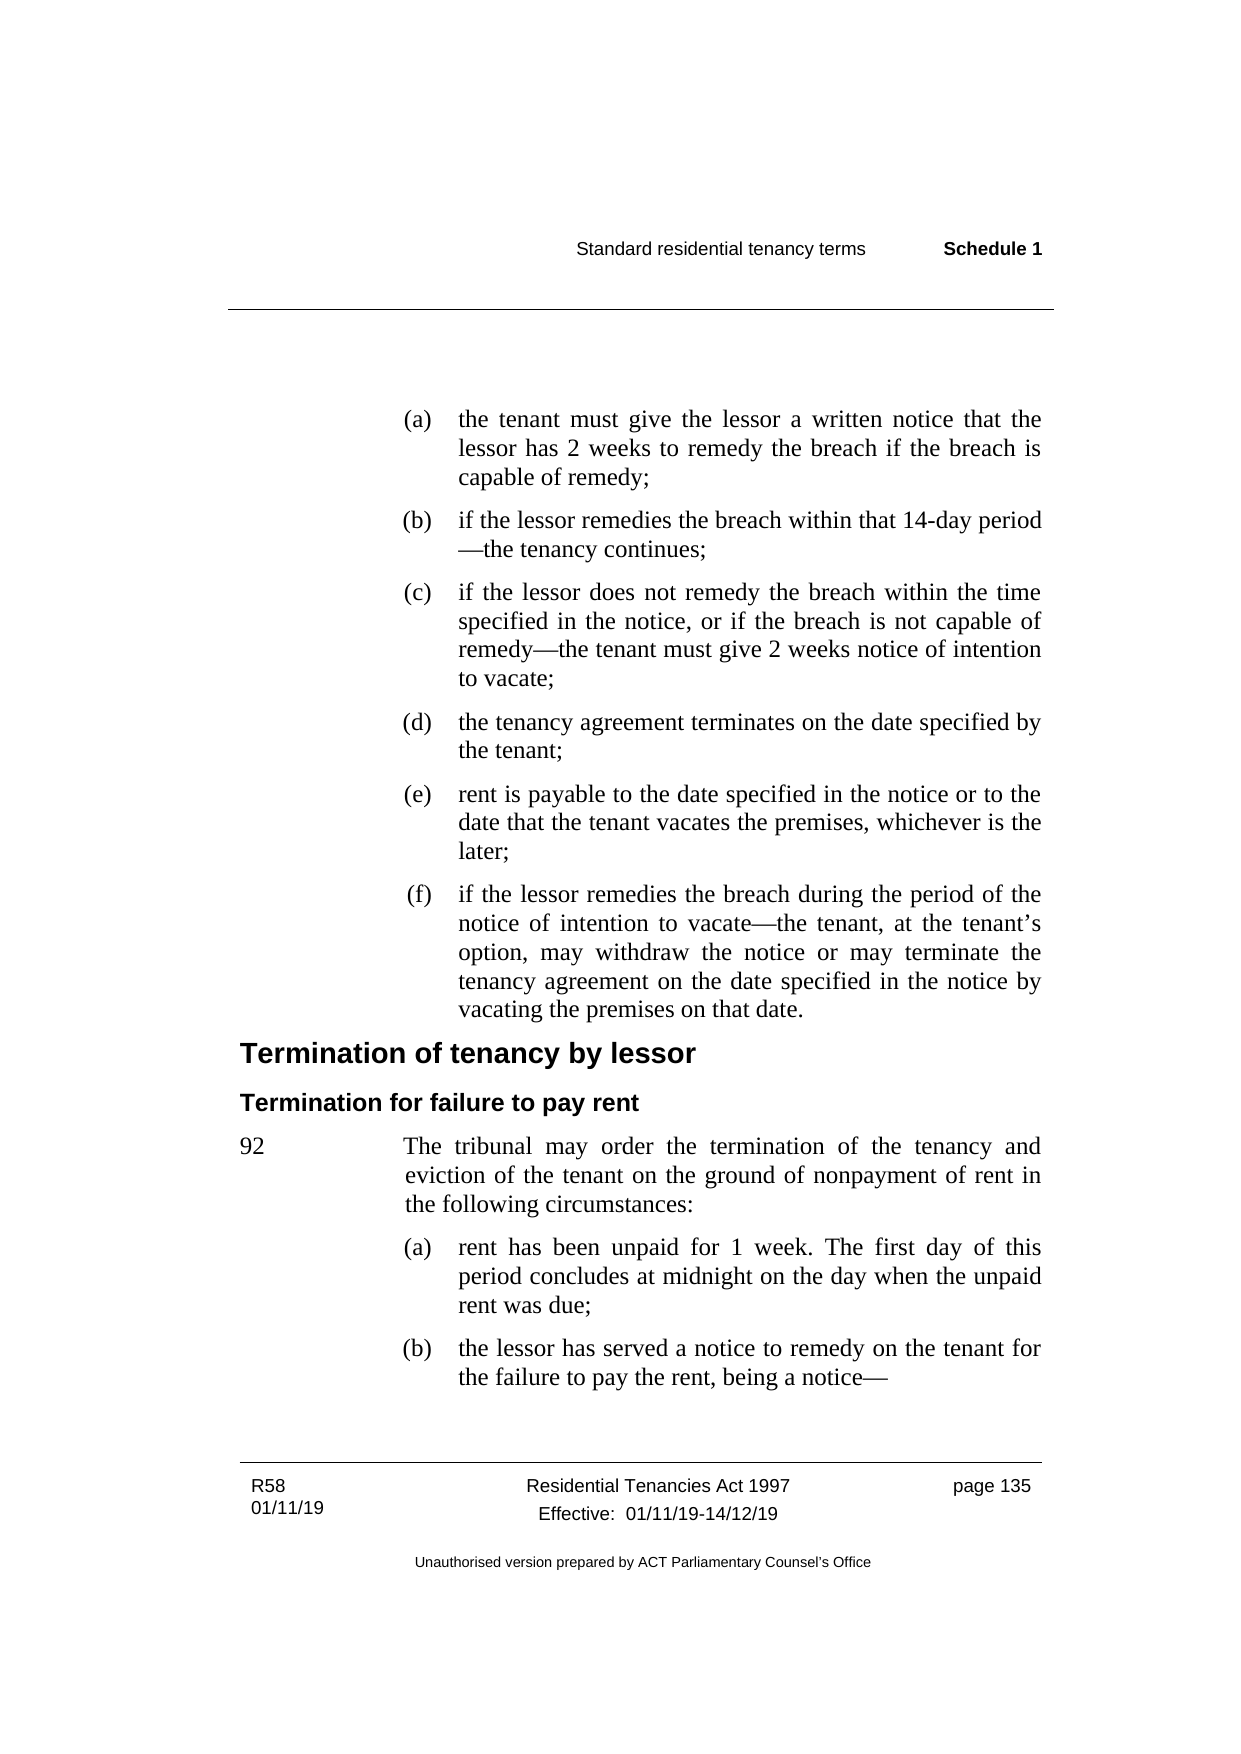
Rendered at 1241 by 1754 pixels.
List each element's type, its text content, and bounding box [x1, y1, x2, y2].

text (b) the lessor has served a notice to remedy on the tenant for the failure to pay the rent, being a notice— [239, 1333, 1042, 1391]
text (c) if the lessor does not remedy the breach within the time specified in the notice, or if the breach is not capable of remedy—the tenant must give 2 weeks notice of intention to vacate; [239, 577, 1042, 692]
text Termination for failure to pay rent [239, 1088, 1042, 1117]
text (a) the tenant must give the lessor a written notice that the lessor has 2 weeks to remedy the breach if the breach is capable of remedy; [239, 404, 1042, 490]
text (d) the tenancy agreement terminates on the date specified by the tenant; [239, 707, 1042, 764]
text (b) if the lessor remedies the breach within that 14-day period—the tenancy continues; [239, 505, 1042, 562]
text (f) if the lessor remedies the breach during the period of the notice of intention to vacate—the tenant, at the tenant’s option, may withdraw the notice or may terminate the tenancy agreement on the date specified in the notice by vacating the premises on that date. [239, 879, 1042, 1023]
text (e) rent is payable to the date specified in the notice or to the date that the tenant vacates the premises, whichever is the later; [239, 779, 1042, 865]
text 92 The tribunal may order the termination of the tenancy and eviction of the tenant on the ground of nonpayment of rent in the following circumstances: [239, 1131, 1042, 1218]
text Termination of tenancy by lessor [239, 1036, 1042, 1069]
text (a) rent has been unpaid for 1 week. The first day of this period concludes at midnight on the day when the unpaid rent was due; [239, 1232, 1042, 1318]
